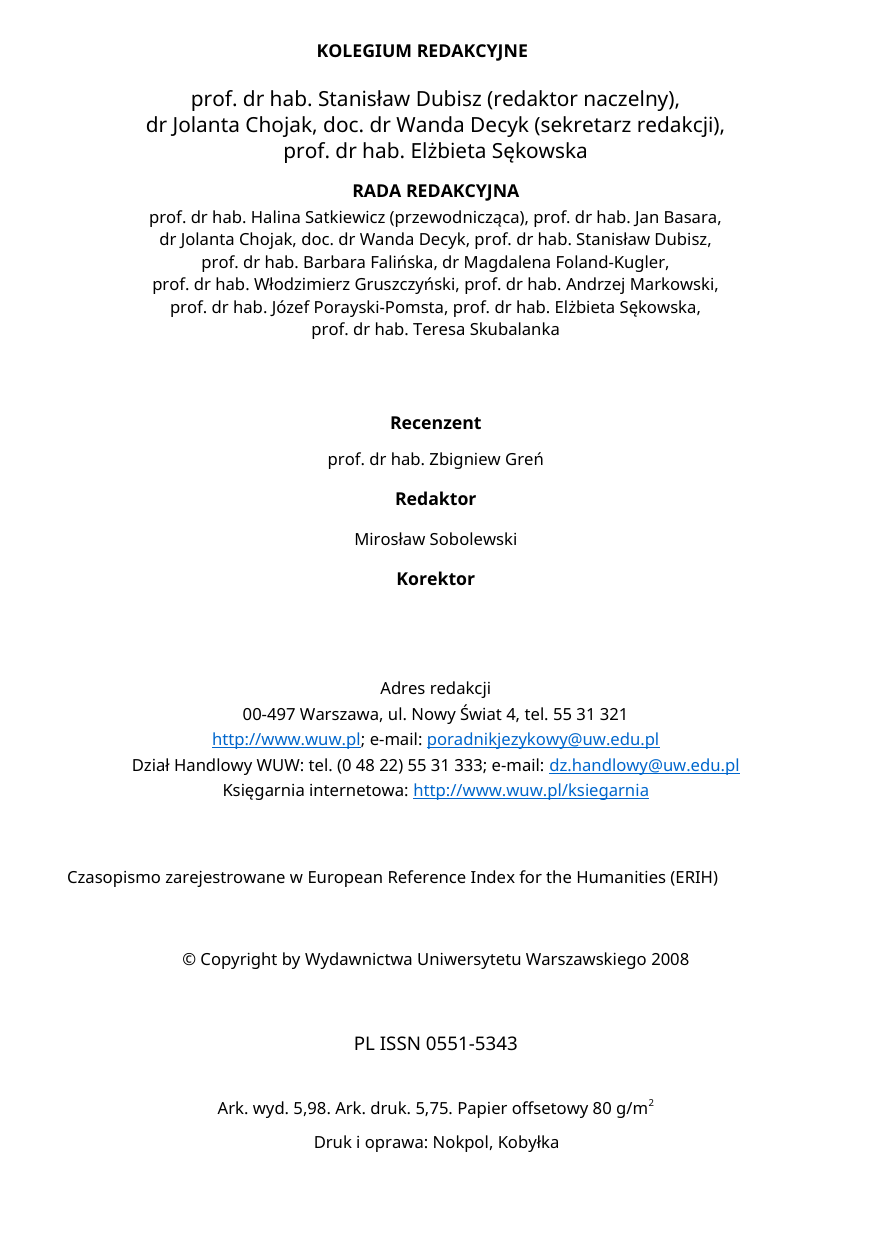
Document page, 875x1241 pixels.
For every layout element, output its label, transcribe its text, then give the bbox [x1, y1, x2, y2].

text Druk i oprawa: Nokpol, Kobyłka [305, 1135, 567, 1152]
text © Copyright by Wydawnictwa Uniwersytetu Warszawskiego 2008 [67, 952, 804, 969]
text prof. dr hab. Halina Satkiewicz (przewodnicząca), prof. dr hab. Jan Basara, dr Jolanta Chojak, doc. dr Wanda Decyk, prof. dr hab. Stanisław Dubisz, prof. dr hab. Barbara Falińska, dr Magdalena Foland-Kugler, prof. dr hab. Włodzimierz Gruszczyński, prof. dr hab. Andrzej Markowski, prof. dr hab. Józef Porayski-Pomsta, prof. dr hab. Elżbieta Sękowska, prof. dr hab. Teresa Skubalanka [67, 205, 804, 340]
text Adres redakcji [67, 674, 804, 700]
text 00-497 Warszawa, ul. Nowy Świat 4, tel. 55 31 321 http://www.wuw.pl; e-mail: poradnikjezykowy@uw.edu.pl Dział Handlowy WUW: tel. (0 48 22) 55 31 333; e-mail: dz.handlowy@uw.edu.pl Księgarnia internetowa: http://www.wuw.pl/ksiegarnia [67, 700, 804, 802]
text Recenzent [67, 415, 804, 433]
text prof. dr hab. Stanisław Dubisz (redaktor naczelny), dr Jolanta Chojak, doc. dr Wanda Decyk (sekretarz redakcji), prof. dr hab. Elżbieta Sękowska [67, 86, 804, 164]
text RADA REDAKCYJNA [67, 183, 804, 201]
text prof. dr hab. Zbigniew Greń Redaktor [67, 433, 804, 513]
text Czasopismo zarejestrowane w European Reference Index for the Humanities (ERIH) [67, 870, 718, 887]
text PL ISSN 0551-5343 [67, 1035, 804, 1054]
text Mirosław Sobolewski Korektor [67, 513, 804, 586]
text Ark. wyd. 5,98. Ark. druk. 5,75. Papier offsetowy 80 g/m2 [67, 1101, 804, 1118]
text KOLEGIUM REDAKCYJNE [316, 43, 528, 61]
